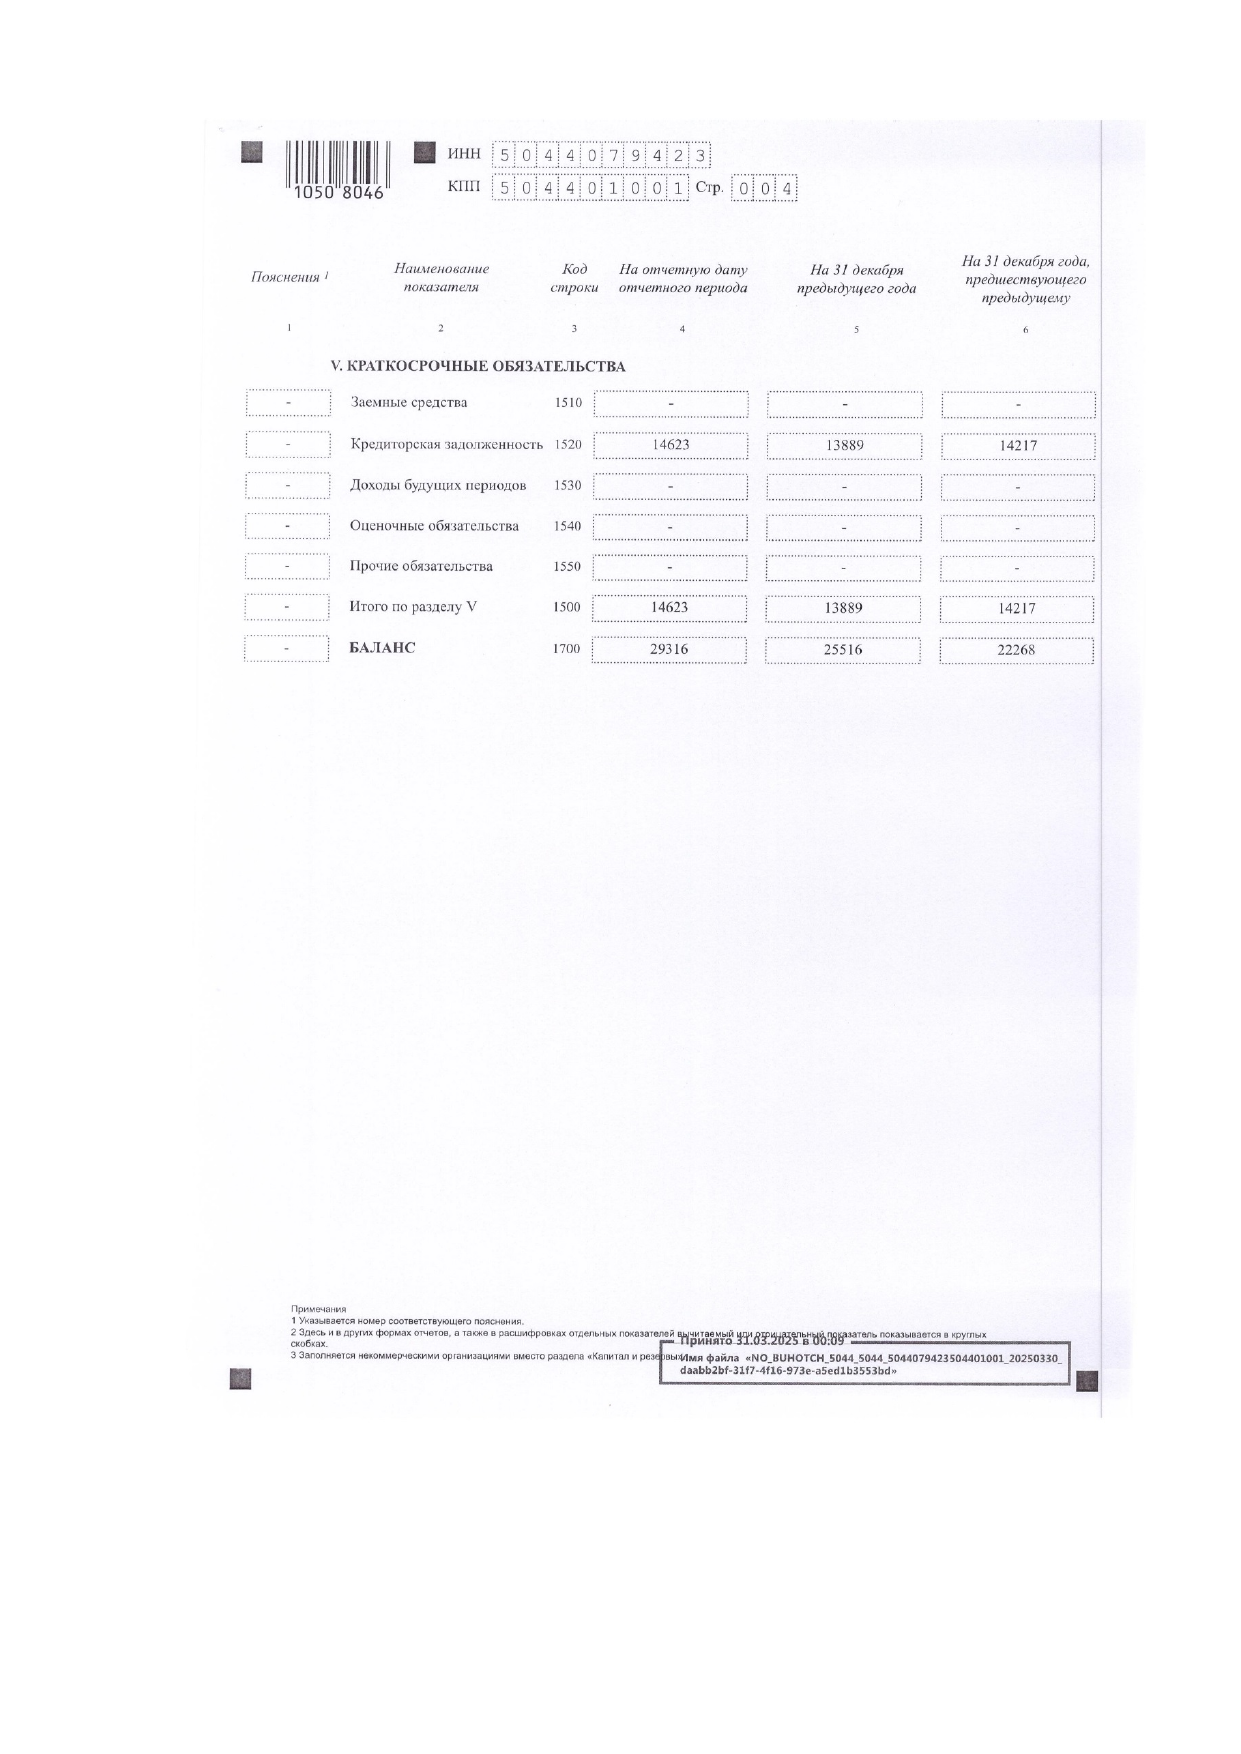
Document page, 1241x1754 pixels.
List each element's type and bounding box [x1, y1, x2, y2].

picture [177, 118, 1152, 1636]
